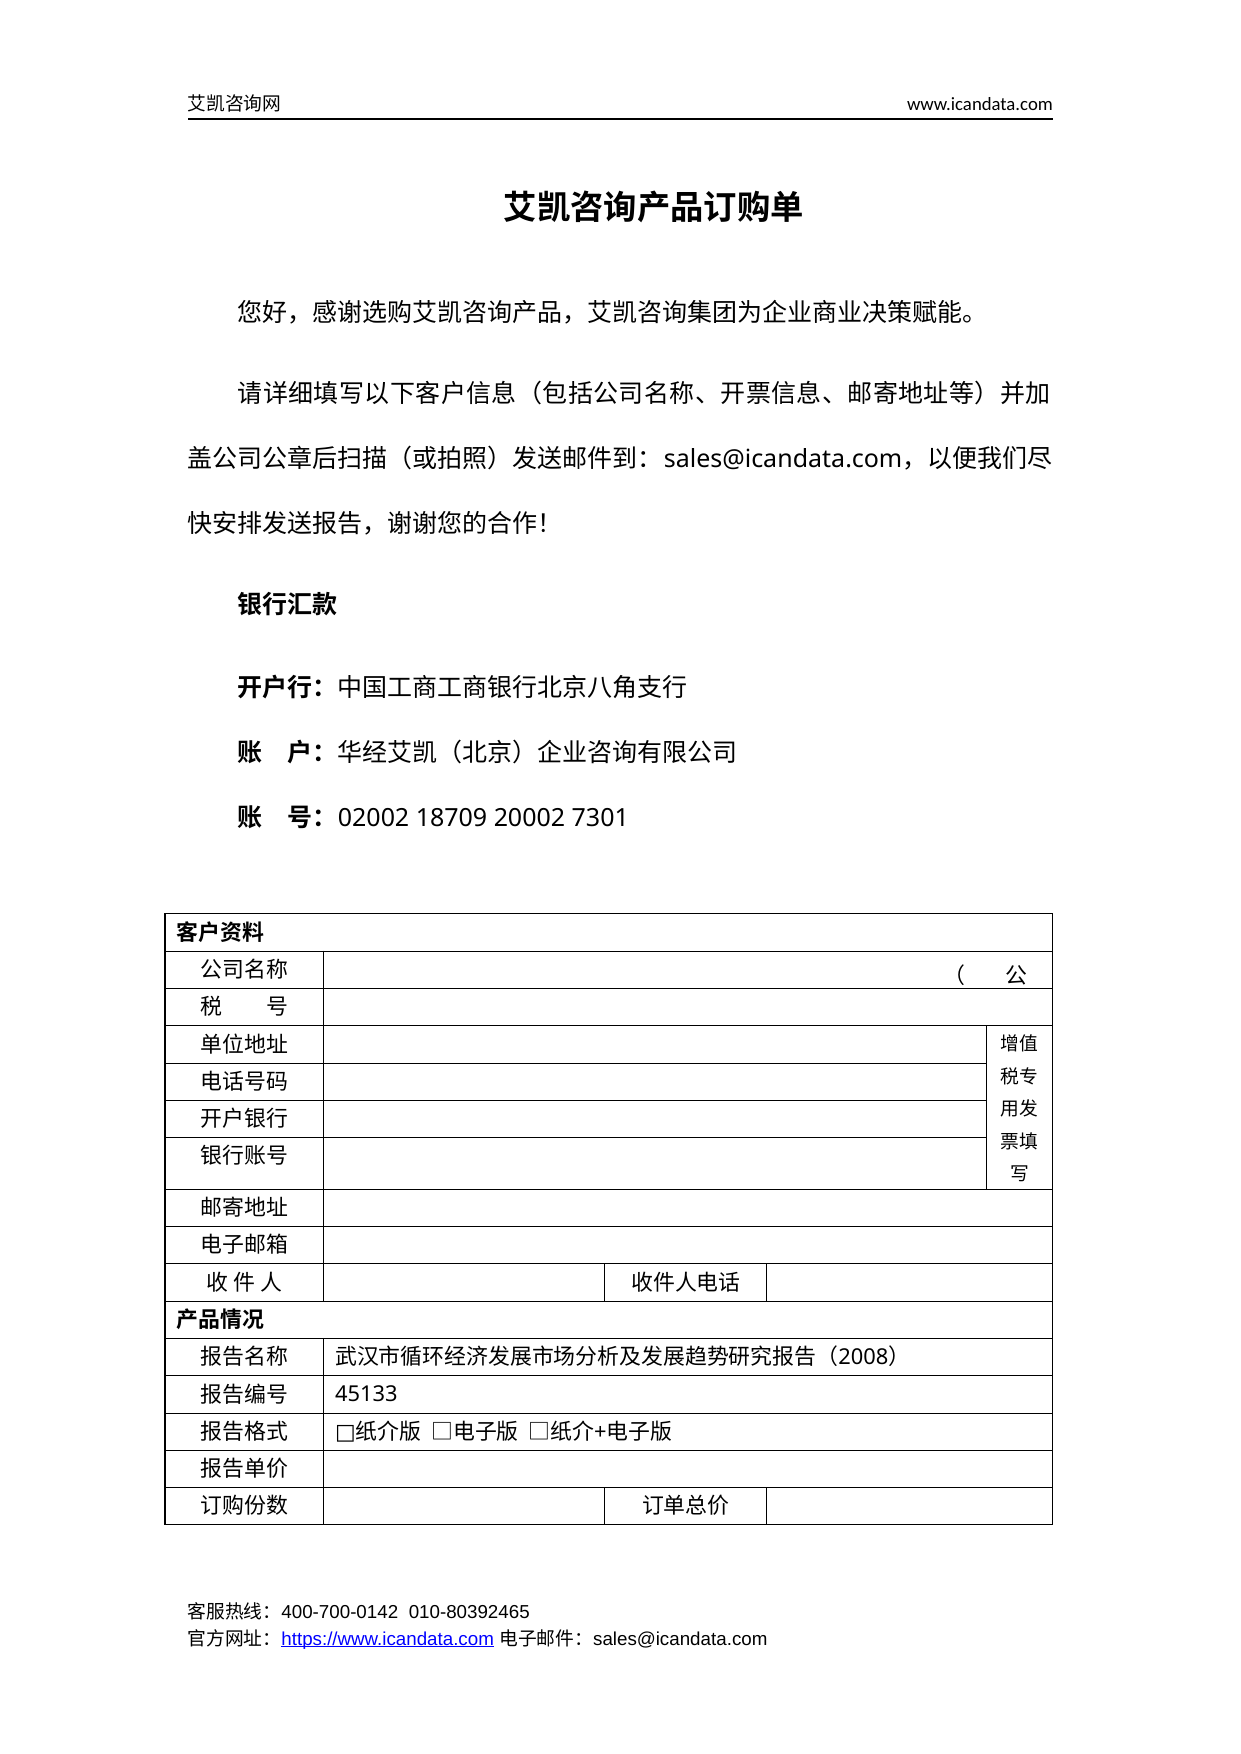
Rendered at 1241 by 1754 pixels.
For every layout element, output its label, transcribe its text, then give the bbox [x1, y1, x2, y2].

table_cell 报告名称 [166, 1339, 323, 1375]
table_cell 电子邮箱 [166, 1227, 323, 1263]
table_cell 报告格式 [166, 1414, 323, 1450]
text 您好，感谢选购艾凯咨询产品，艾凯咨询集团为企业商业决策赋能。 [187, 278, 1053, 343]
table_cell [324, 1190, 1052, 1226]
table_cell [324, 989, 1052, 1025]
table_cell 订单总价 [605, 1488, 766, 1524]
table_cell [767, 1488, 1052, 1524]
table_cell [324, 1264, 604, 1301]
table_cell [324, 1026, 986, 1062]
table_cell □纸介版 □电子版 □纸介+电子版 [324, 1414, 1052, 1450]
table_header 客户资料 [166, 914, 1052, 951]
text 账 号：02002 18709 20002 7301 [187, 783, 1053, 848]
table_cell 银行账号 [166, 1138, 323, 1189]
text 艾凯咨询产品订购单 [187, 172, 1053, 237]
table_cell 订购份数 [166, 1488, 323, 1524]
table_cell [324, 1138, 986, 1189]
table_cell 开户银行 [166, 1101, 323, 1137]
table_cell [324, 952, 1052, 988]
table_cell 收 件 人 [166, 1264, 323, 1301]
table_cell [324, 1064, 986, 1100]
text 开户行：中国工商工商银行北京八角支行 [187, 653, 1053, 718]
table_cell 电话号码 [166, 1064, 323, 1100]
table_cell [324, 1101, 986, 1137]
table_cell 公司名称 [166, 952, 323, 988]
table_cell 武汉市循环经济发展市场分析及发展趋势研究报告（2008） [324, 1339, 1052, 1375]
table_cell 邮寄地址 [166, 1190, 323, 1226]
table_cell 报告编号 [166, 1376, 323, 1412]
table_cell 45133 [324, 1376, 1052, 1412]
table_cell [324, 1451, 1052, 1487]
text 银行汇款 [187, 570, 1053, 635]
table_cell [767, 1264, 1052, 1301]
text 请详细填写以下客户信息（包括公司名称、开票信息、邮寄地址等）并加盖公司公章后扫描（或拍照）发送邮件到：sales@icandata.com，以便我们尽快安排发送报告，谢谢您的合作！ [187, 359, 1053, 554]
table_cell 税 号 [166, 989, 323, 1025]
table_cell 增值税专用发票填写 [987, 1026, 1052, 1189]
table_cell [324, 1488, 604, 1524]
table_cell [324, 1227, 1052, 1263]
table_cell 收件人电话 [605, 1264, 766, 1301]
text 账 户：华经艾凯（北京）企业咨询有限公司 [187, 718, 1053, 783]
table_cell 单位地址 [166, 1026, 323, 1062]
table_cell 报告单价 [166, 1451, 323, 1487]
table_cell 产品情况 [166, 1302, 1052, 1338]
